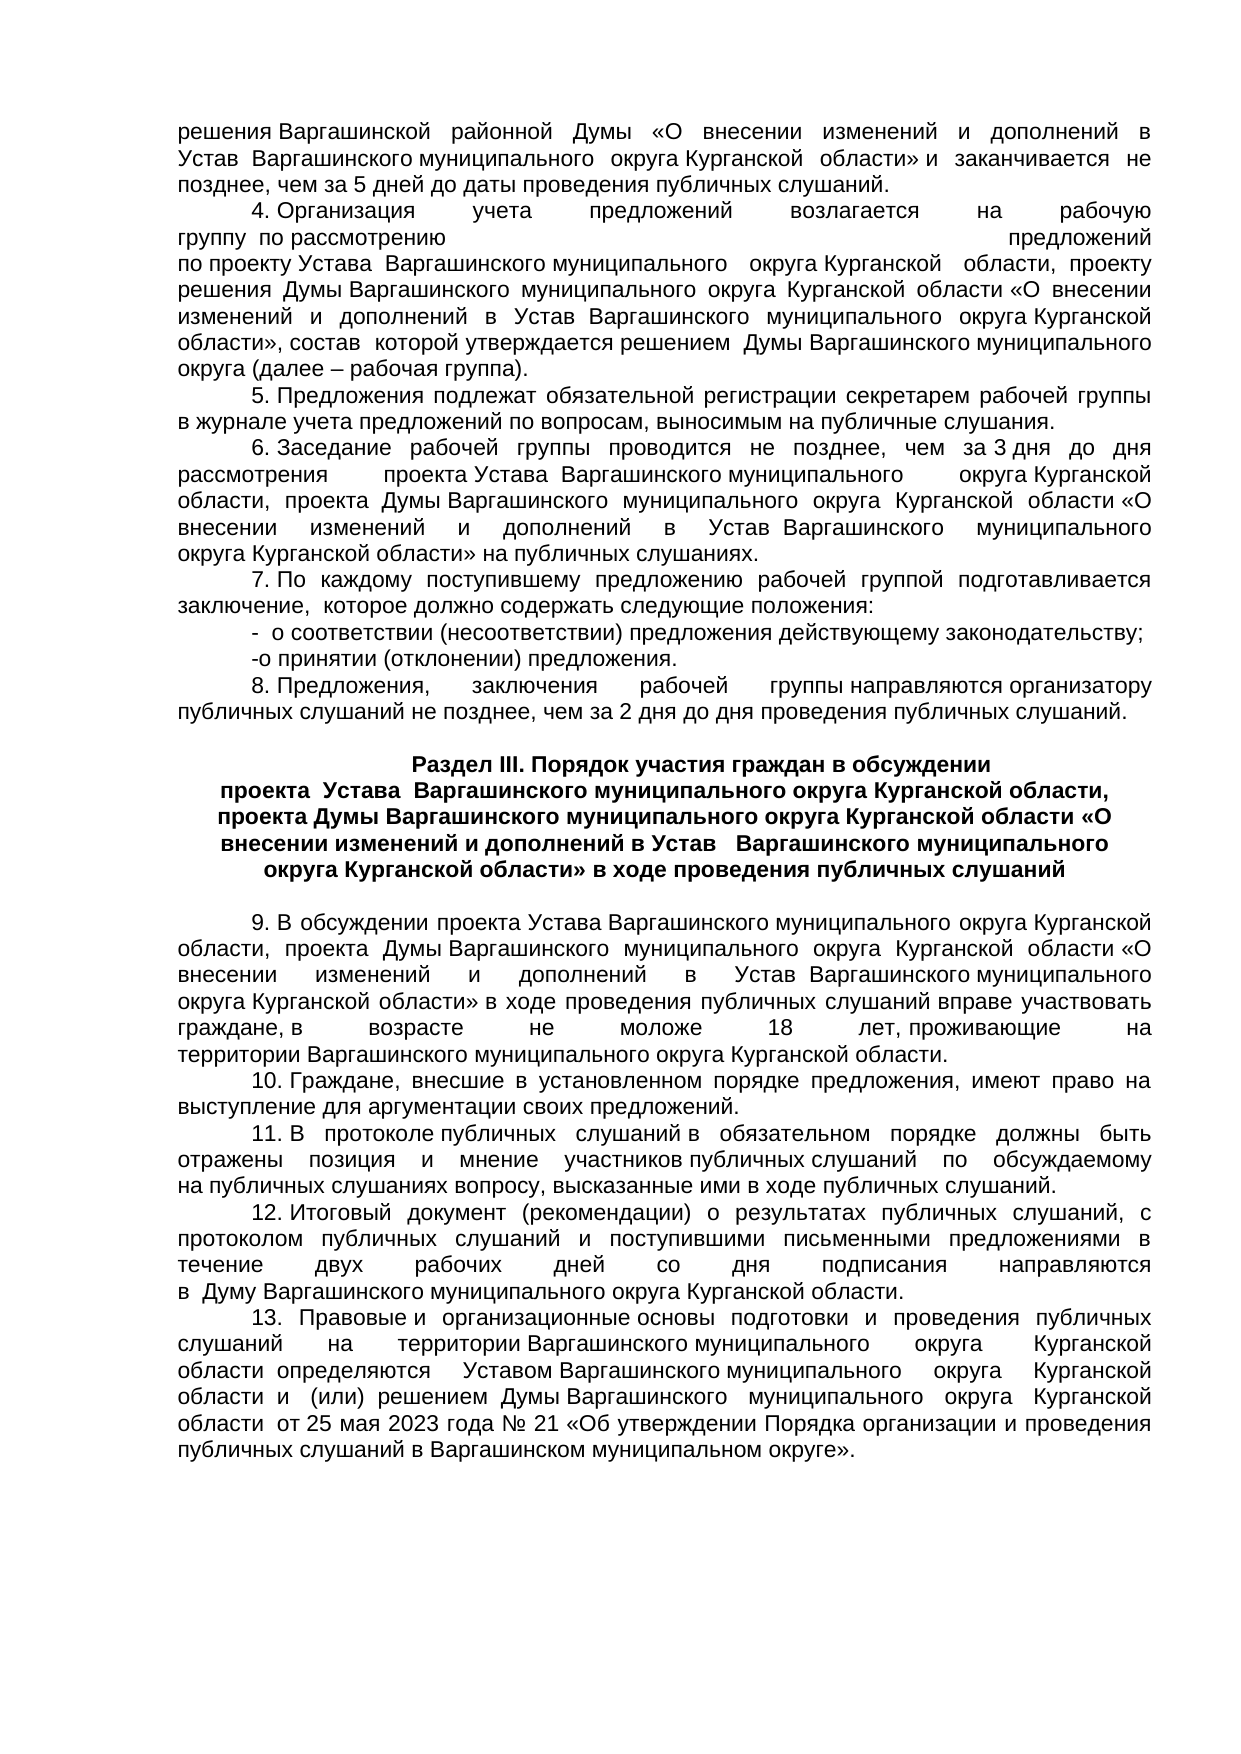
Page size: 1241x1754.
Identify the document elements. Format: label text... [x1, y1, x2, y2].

text - о соответствии (несоответствии) предложения действующему законодательству; [177, 619, 1152, 645]
text 4. Организация учета предложений возлагается на рабочую группу по рассмотрению предложений по проекту Устава Варгашинского муниципального округа Курганской области, проекту решения Думы Варгашинского муниципального округа Курганской области «О внесении изменений и дополнений в Устав Варгашинского муниципального округа Курганской области», состав которой утверждается решением Думы Варгашинского муниципального округа (далее – рабочая группа). [177, 197, 1152, 382]
text -о принятии (отклонении) предложения. [177, 645, 1152, 672]
text 10. Граждане, внесшие в установленном порядке предложения, имеют право на выступление для аргументации своих предложений. [177, 1067, 1152, 1119]
text 9. В обсуждении проекта Устава Варгашинского муниципального округа Курганской области, проекта Думы Варгашинского муниципального округа Курганской области «О внесении изменений и дополнений в Устав Варгашинского муниципального округа Курганской области» в ходе проведения публичных слушаний вправе участвовать граждане, в возрасте не моложе 18 лет, проживающие на территории Варгашинского муниципального округа Курганской области. [177, 909, 1152, 1067]
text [177, 118, 1152, 197]
text 8. Предложения, заключения рабочей группы направляются организатору публичных слушаний не позднее, чем за 2 дня до дня проведения публичных слушаний. [177, 672, 1152, 724]
text 12. Итоговый документ (рекомендации) о результатах публичных слушаний, с протоколом публичных слушаний и поступившими письменными предложениями в течение двух рабочих дней со дня подписания направляются в Думу Варгашинского муниципального округа Курганской области. [177, 1199, 1152, 1304]
text 11. В протоколе публичных слушаний в обязательном порядке должны быть отражены позиция и мнение участников публичных слушаний по обсуждаемому на публичных слушаниях вопросу, высказанные ими в ходе публичных слушаний. [177, 1119, 1152, 1199]
text 6. Заседание рабочей группы проводится не позднее, чем за 3 дня до дня рассмотрения проекта Устава Варгашинского муниципального округа Курганской области, проекта Думы Варгашинского муниципального округа Курганской области «О внесении изменений и дополнений в Устав Варгашинского муниципального округа Курганской области» на публичных слушаниях. [177, 434, 1152, 566]
text 13. Правовые и организационные основы подготовки и проведения публичных слушаний на территории Варгашинского муниципального округа Курганской области определяются Уставом Варгашинского муниципального округа Курганской области и (или) решением Думы Варгашинского муниципального округа Курганской области от 25 мая 2023 года № 21 «Об утверждении Порядка организации и проведения публичных слушаний в Варгашинском муниципальном округе». [177, 1304, 1152, 1462]
text Раздел III. Порядок участия граждан в обсуждении проекта Устава Варгашинского муниципального округа Курганской области, проекта Думы Варгашинского муниципального округа Курганской области «О внесении изменений и дополнений в Устав Варгашинского муниципального округа Курганской области» в ходе проведения публичных слушаний [177, 751, 1152, 882]
text 5. Предложения подлежат обязательной регистрации секретарем рабочей группы в журнале учета предложений по вопросам, выносимым на публичные слушания. [177, 382, 1152, 434]
text 7. По каждому поступившему предложению рабочей группой подготавливается заключение, которое должно содержать следующие положения: [177, 566, 1152, 619]
